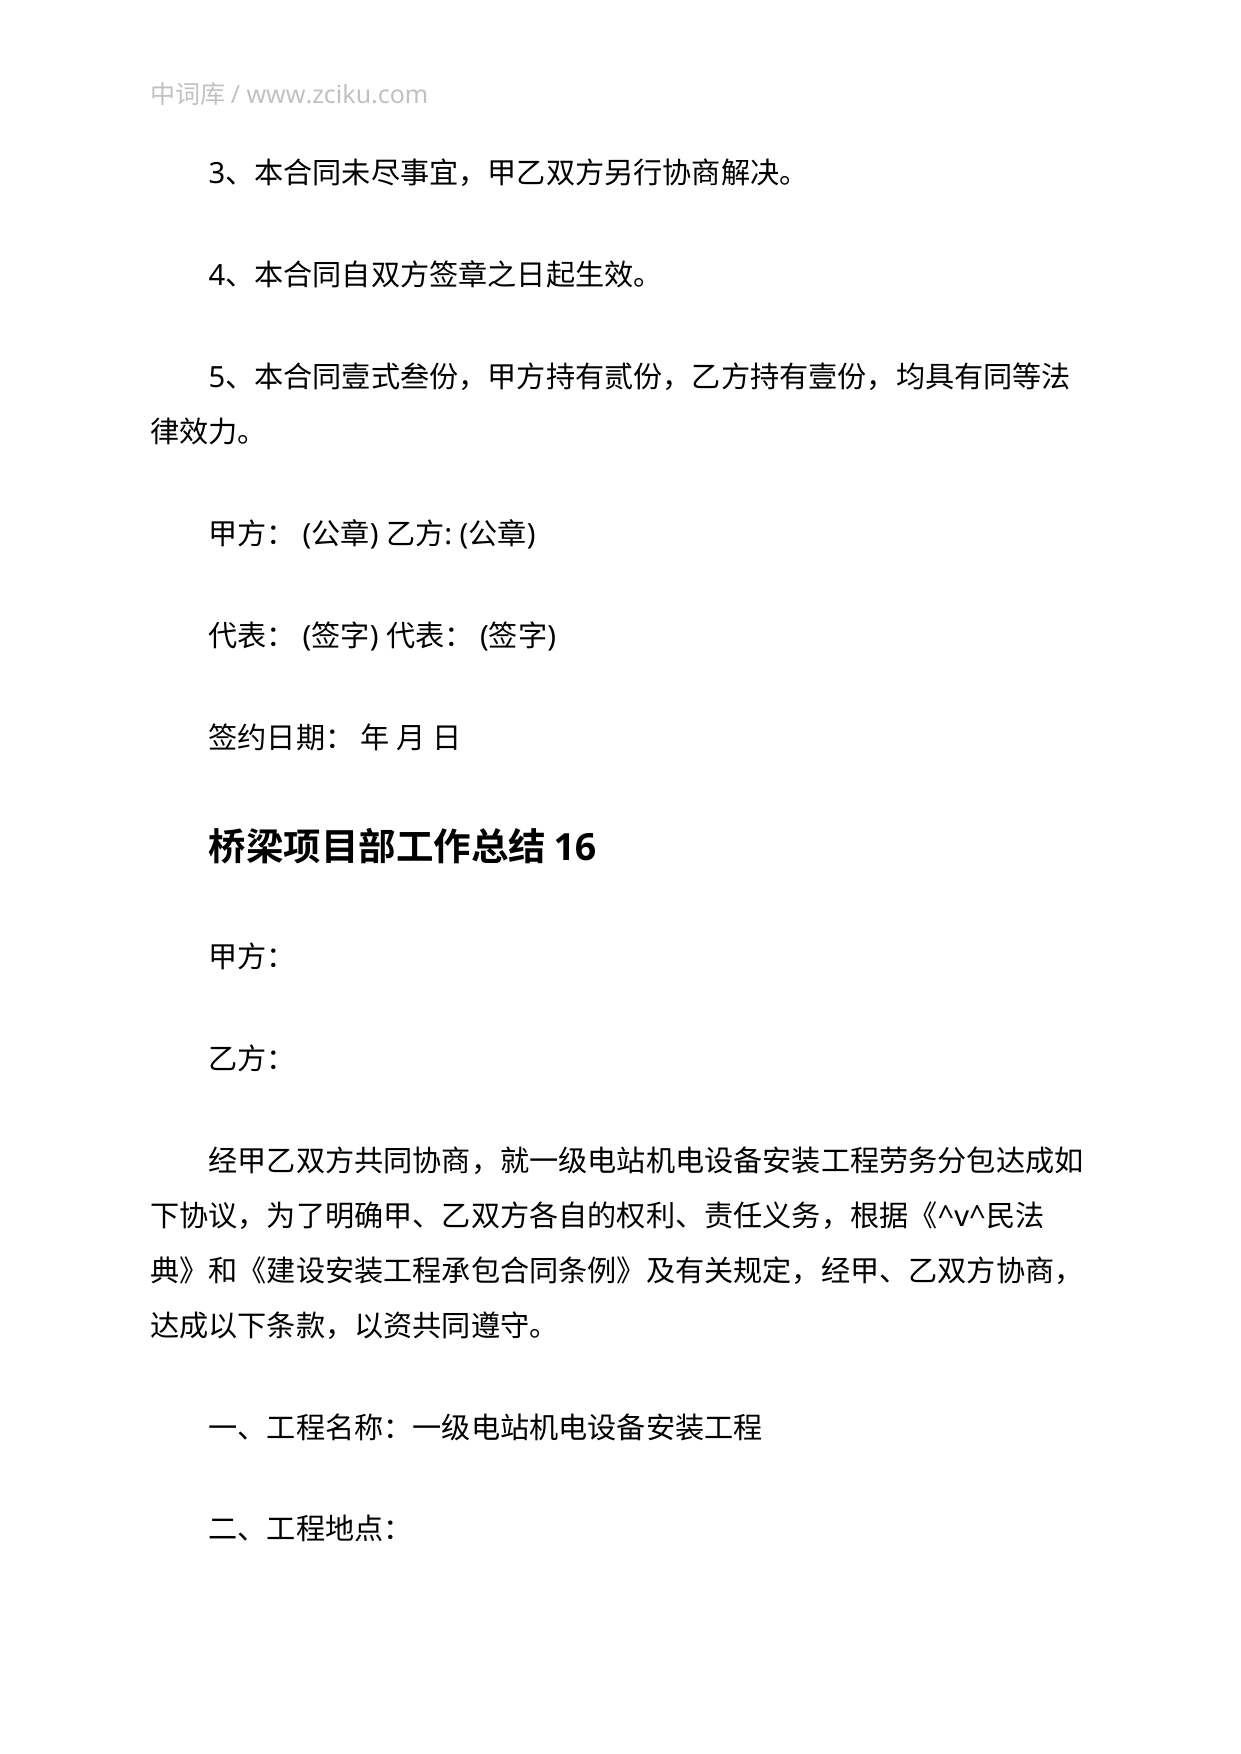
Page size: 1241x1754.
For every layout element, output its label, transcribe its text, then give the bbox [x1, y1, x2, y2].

text 乙方： [150, 1036, 1090, 1078]
text 桥梁项目部工作总结16 [150, 816, 1090, 871]
text 签约日期： 年 月 日 [150, 715, 1090, 757]
text 甲方： (公章) 乙方: (公章) [150, 511, 1090, 553]
text 3、本合同未尽事宜，甲乙双方另行协商解决。 [150, 150, 1090, 192]
text 4、本合同自双方签章之日起生效。 [150, 252, 1090, 294]
text 代表： (签字) 代表： (签字) [150, 613, 1090, 655]
text 二、工程地点： [150, 1506, 1090, 1548]
text 经甲乙双方共同协商，就一级电站机电设备安装工程劳务分包达成如下协议，为了明确甲、乙双方各自的权利、责任义务，根据《^v^民法典》和《建设安装工程承包合同条例》及有关规定，经甲、乙双方协商，达成以下条款，以资共同遵守。 [150, 1138, 1090, 1345]
text 一、工程名称：一级电站机电设备安装工程 [150, 1404, 1090, 1446]
text 甲方： [150, 934, 1090, 976]
text 5、本合同壹式叁份，甲方持有贰份，乙方持有壹份，均具有同等法律效力。 [150, 354, 1090, 451]
